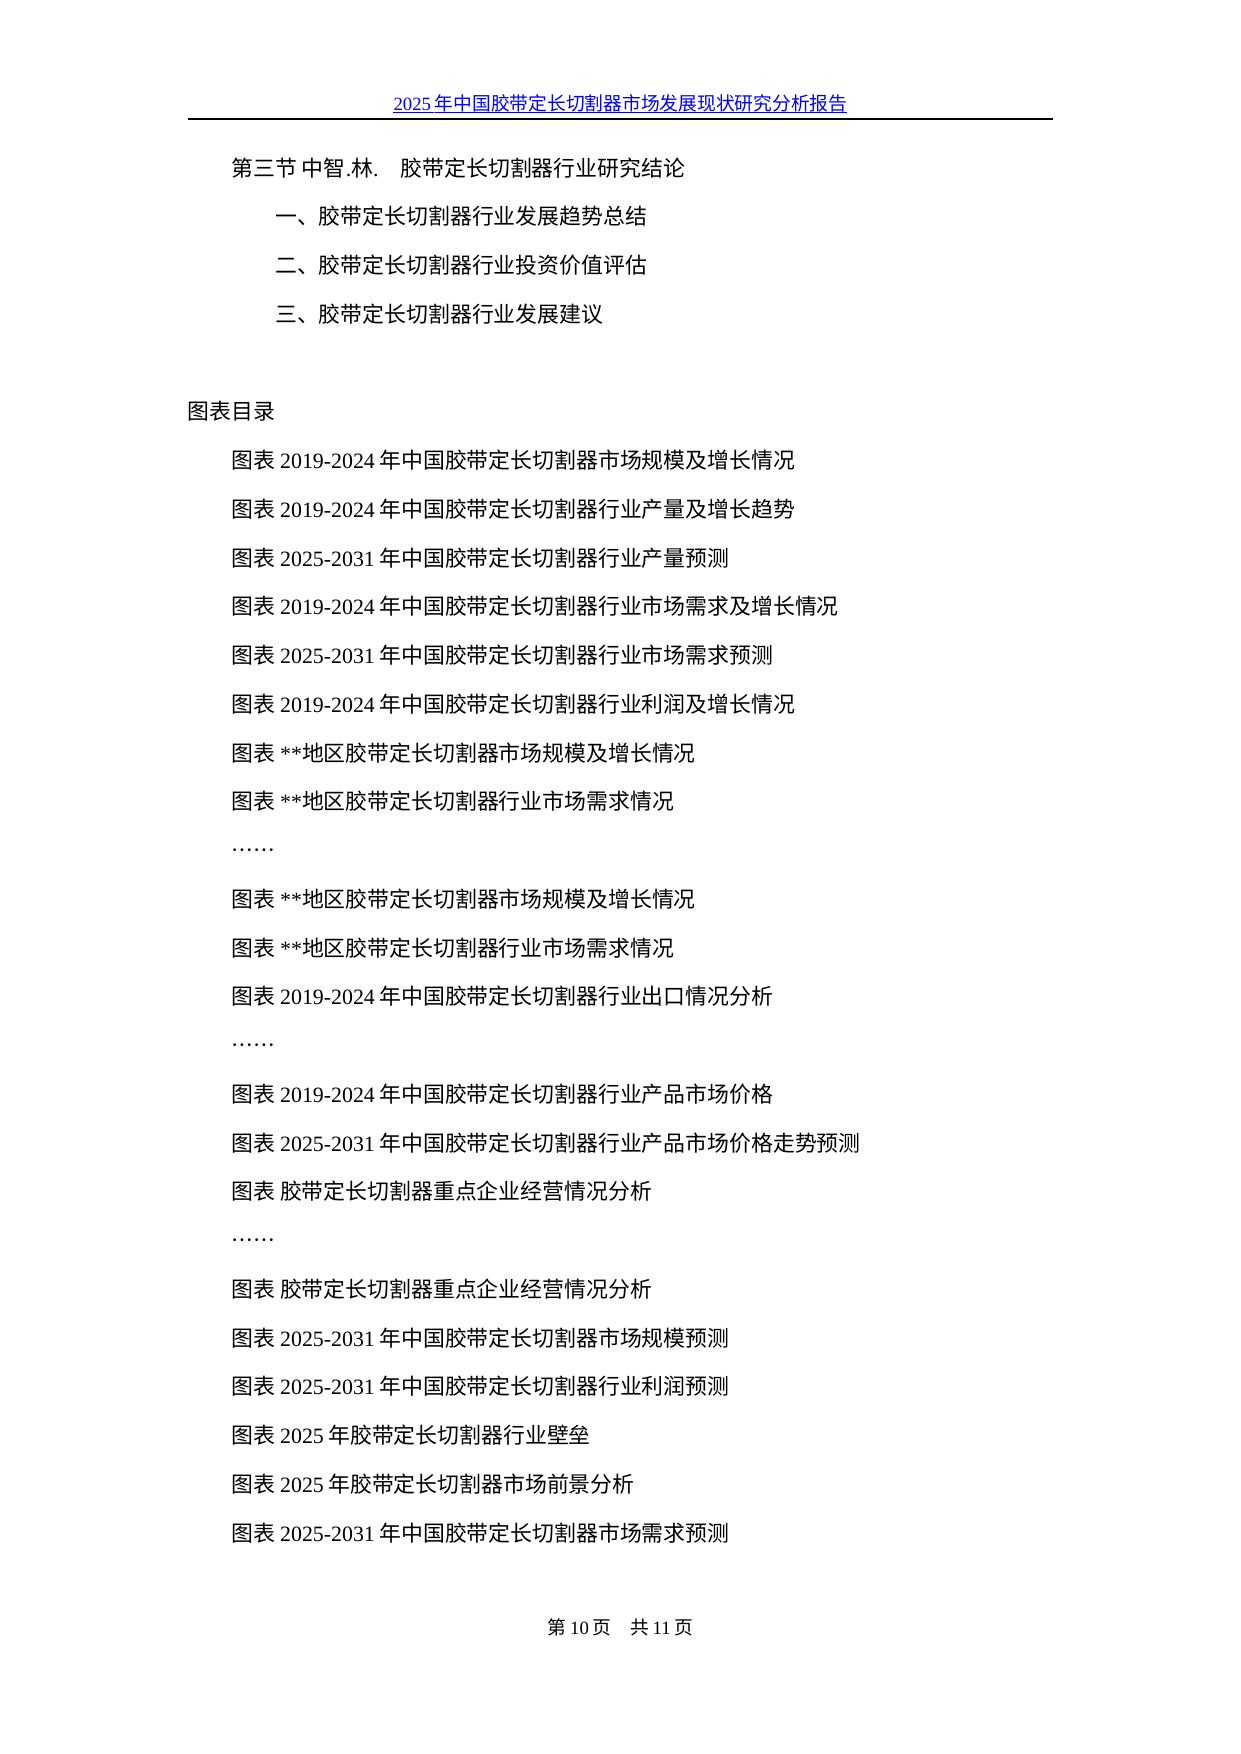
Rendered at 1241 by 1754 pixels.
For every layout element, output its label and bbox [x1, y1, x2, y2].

text [187, 150, 1053, 1548]
